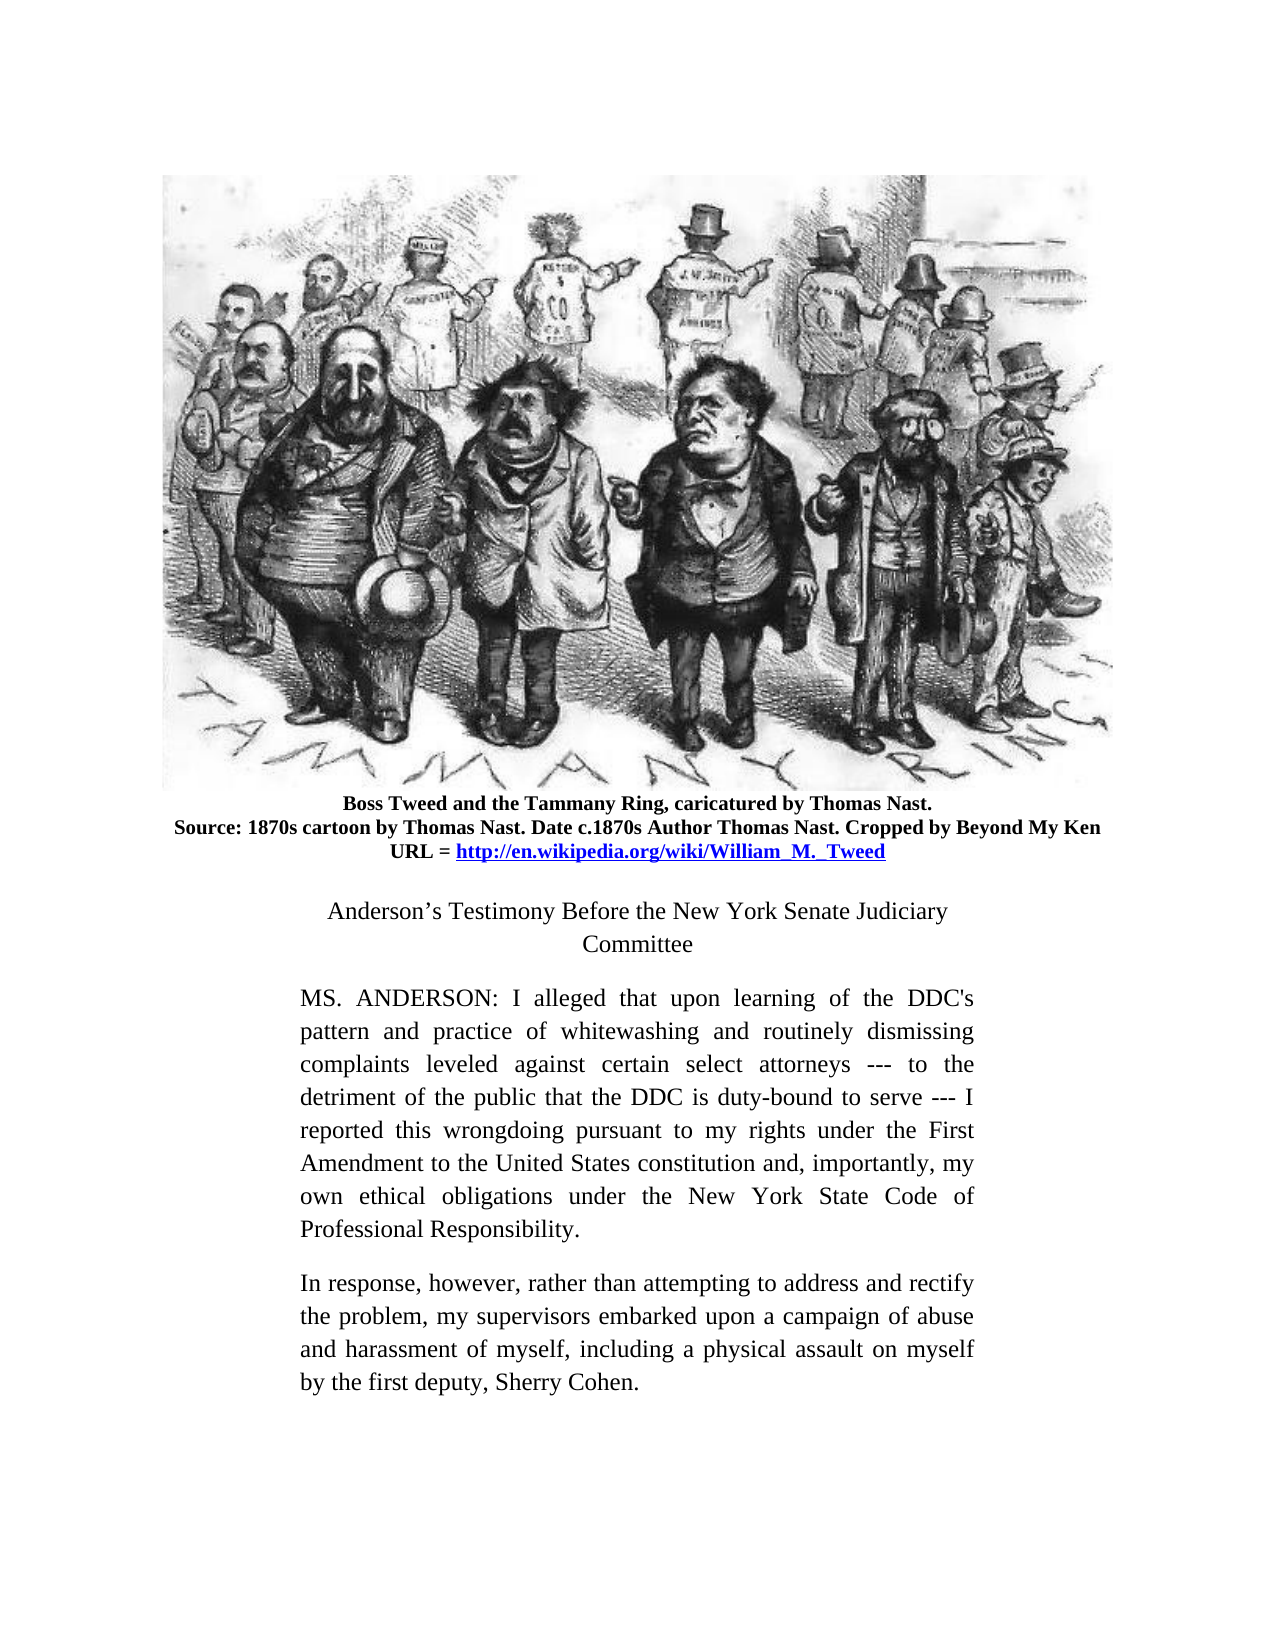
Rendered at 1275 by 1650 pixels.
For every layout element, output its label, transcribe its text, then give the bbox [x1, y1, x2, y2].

text MS. ANDERSON: I alleged that upon learning of the DDC's pattern and practice of whitewashing and routinely dismissing complaints leveled against certain select attorneys --- to the detriment of the public that the DDC is duty-bound to serve --- I reported this wrongdoing pursuant to my rights under the First Amendment to the United States constitution and, importantly, my own ethical obligations under the New York State Code of Professional Responsibility. [300, 983, 975, 1243]
picture [162, 175, 1113, 791]
text Boss Tweed and the Tammany Ring, caricatured by Thomas Nast. Source: 1870s cartoon by Thomas Nast. Date c.1870s Author Thomas Nast. Cropped by Beyond My Ken URL = http://en.wikipedia.org/wiki/William_M._Tweed [150, 791, 1125, 863]
text Anderson’s Testimony Before the New York Senate Judiciary Committee [300, 896, 975, 958]
text In response, however, rather than attempting to address and rectify the problem, my supervisors embarked upon a campaign of abuse and harassment of myself, including a physical assault on myself by the first deputy, Sherry Cohen. [300, 1268, 975, 1396]
